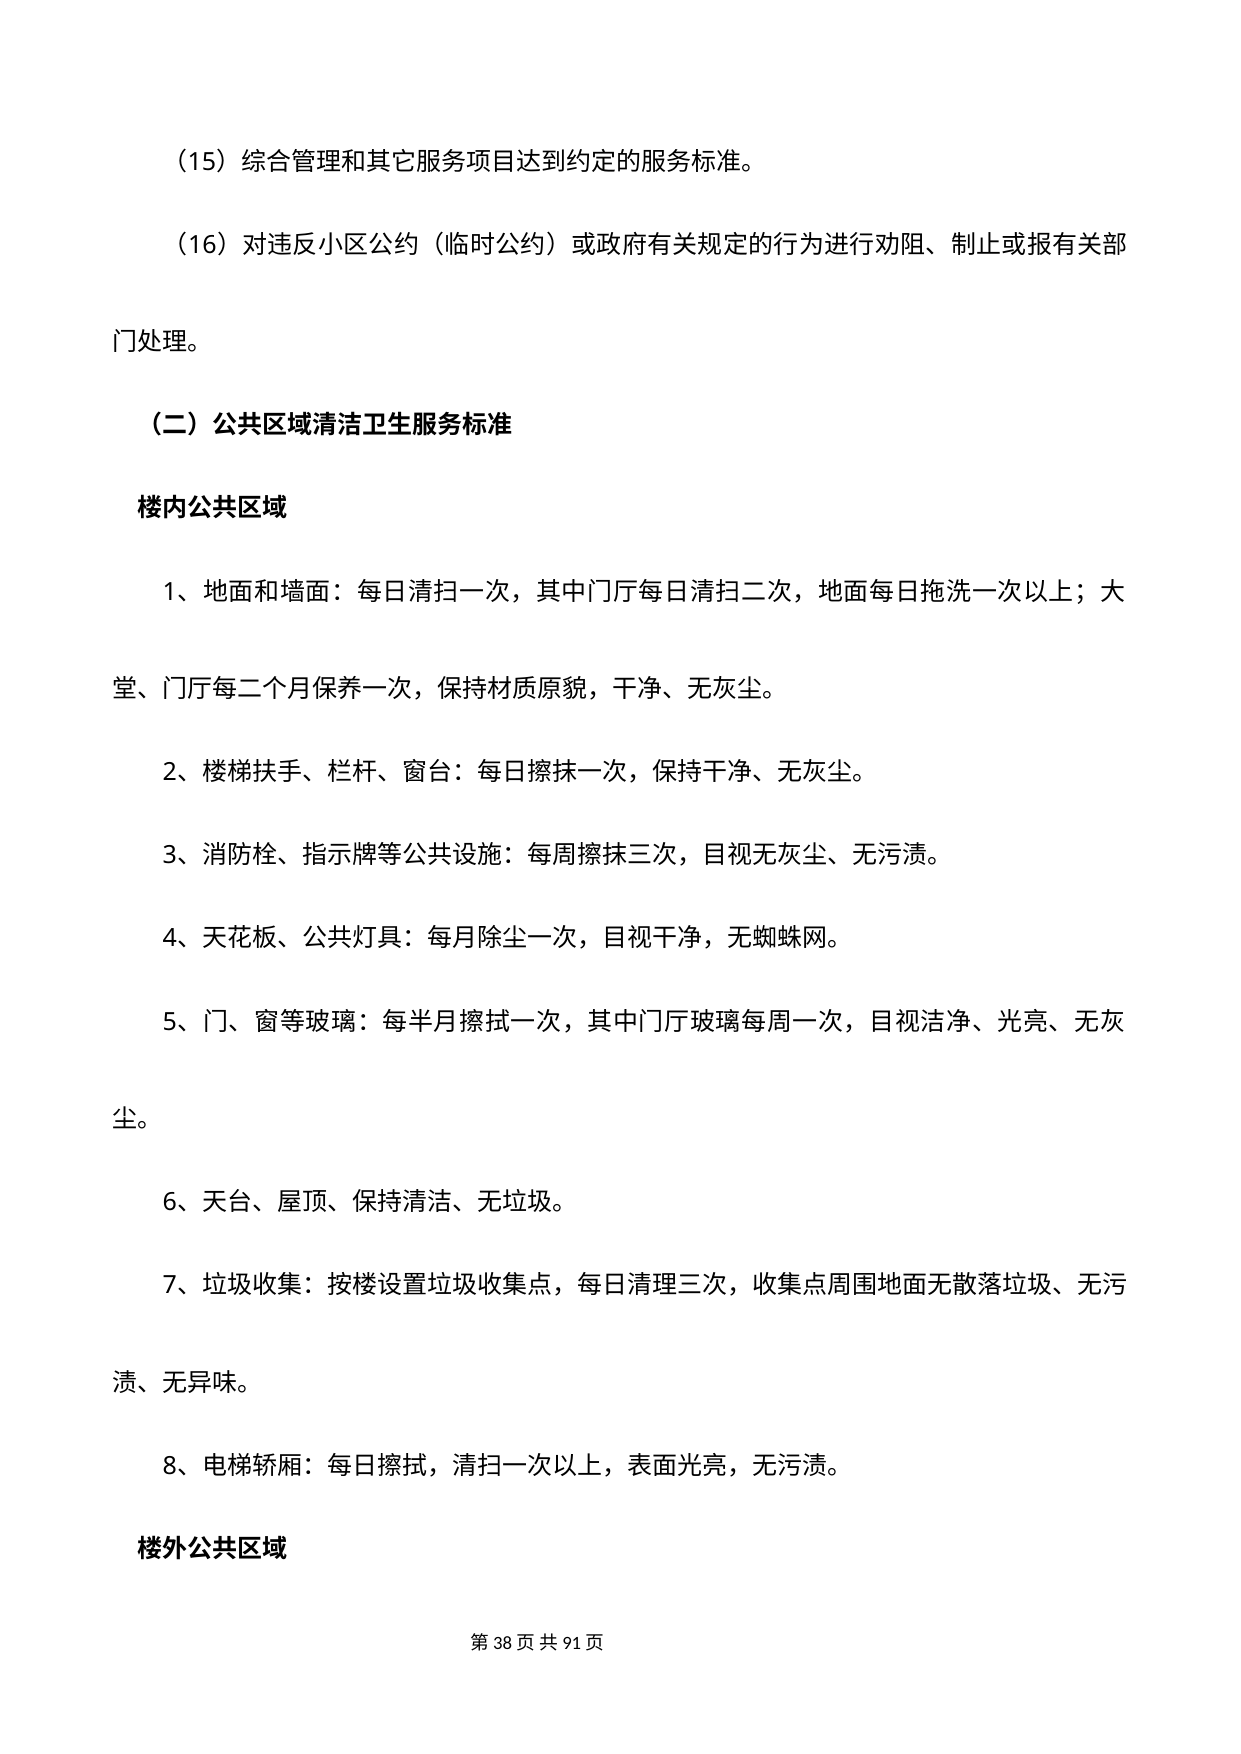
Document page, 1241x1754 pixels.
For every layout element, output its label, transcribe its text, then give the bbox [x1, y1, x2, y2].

list 4、天花板、公共灯具：每月除尘一次，目视干净，无蜘蛛网。 [112, 903, 1128, 968]
list 8、电梯轿厢：每日擦拭，清扫一次以上，表面光亮，无污渍。 [112, 1431, 1128, 1496]
list 7、垃圾收集：按楼设置垃圾收集点，每日清理三次，收集点周围地面无散落垃圾、无污渍、无异味。 [112, 1250, 1128, 1413]
list 2、楼梯扶手、栏杆、窗台：每日擦抹一次，保持干净、无灰尘。 [112, 737, 1128, 802]
list 1、地面和墙面：每日清扫一次，其中门厅每日清扫二次，地面每日拖洗一次以上；大堂、门厅每二个月保养一次，保持材质原貌，干净、无灰尘。 [112, 557, 1128, 719]
list 6、天台、屋顶、保持清洁、无垃圾。 [112, 1167, 1128, 1232]
list （16）对违反小区公约（临时公约）或政府有关规定的行为进行劝阻、制止或报有关部门处理。 [112, 210, 1128, 372]
list （二）公共区域清洁卫生服务标准 [112, 390, 1128, 455]
list 楼内公共区域 [112, 473, 1128, 538]
list 楼外公共区域 [112, 1514, 1128, 1579]
list 5、门、窗等玻璃：每半月擦拭一次，其中门厅玻璃每周一次，目视洁净、光亮、无灰尘。 [112, 987, 1128, 1149]
list 3、消防栓、指示牌等公共设施：每周擦抹三次，目视无灰尘、无污渍。 [112, 820, 1128, 885]
list （15）综合管理和其它服务项目达到约定的服务标准。 [112, 127, 1128, 192]
